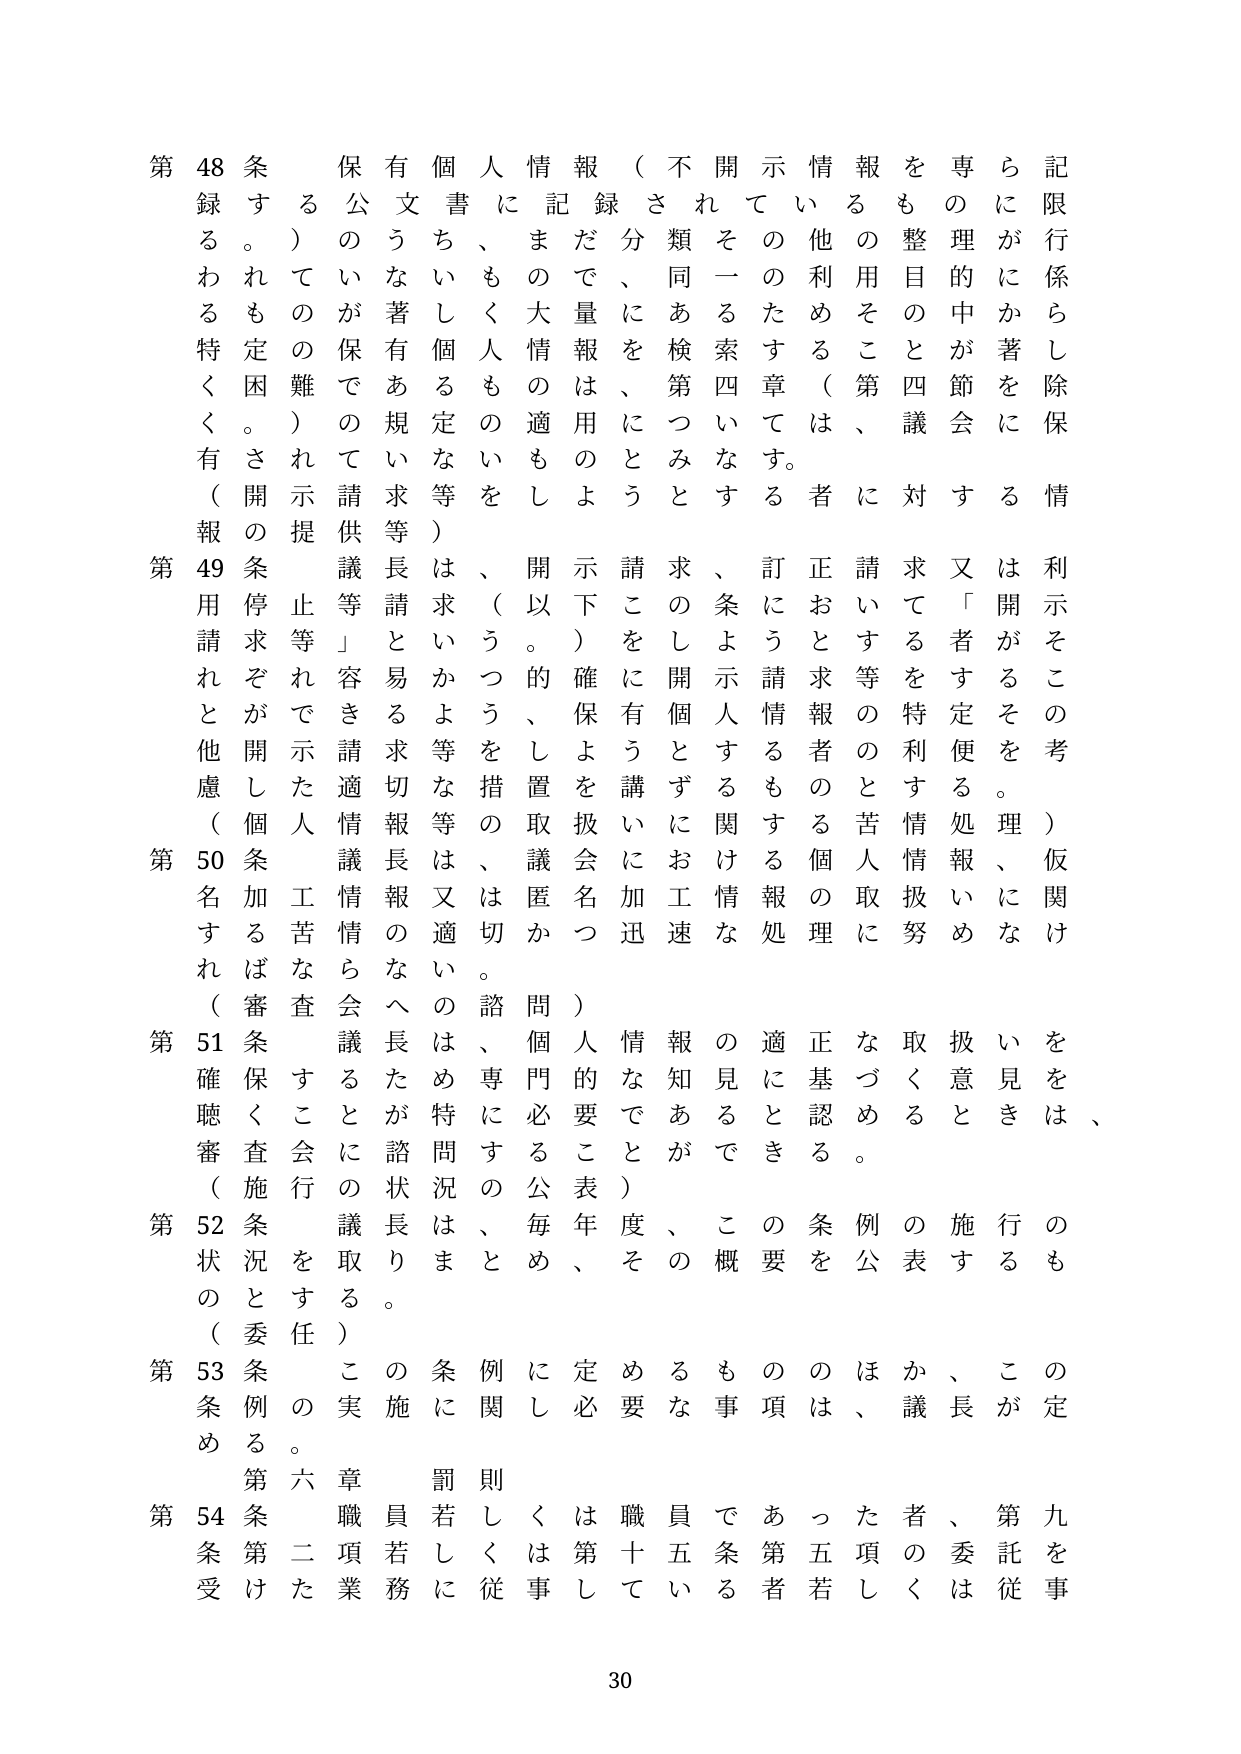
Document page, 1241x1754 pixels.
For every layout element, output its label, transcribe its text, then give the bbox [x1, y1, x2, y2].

text 第50条 議長は、議会における個人情報、仮名加工情報又は匿名加工情報の取扱いに関する苦情の適切かつ迅速な処理に努めなければならない。 [149, 841, 1091, 986]
text （開示請求等をしようとする者に対する情報の提供等） [173, 476, 1091, 549]
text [149, 1497, 1091, 1606]
text 第53条 この条例に定めるもののほか、この条例の実施に関し必要な事項は、議長が定める。 [149, 1351, 1091, 1460]
text （個人情報等の取扱いに関する苦情処理） [173, 804, 1091, 841]
text 第49条 議長は、開示請求、訂正請求又は利用停止等請求（以下この条において「開示請求等」という。）をしようとする者がそれぞれ容易かつ的確に開示請求等をすることができるよう、保有個人情報の特定その他開示請求等をしようとする者の利便を考慮した適切な措置を講ずるものとする。 [149, 549, 1091, 804]
text 第48条 保有個人情報（不開示情報を専ら記録する公文書に記録されているものに限る。）のうち、まだ分類その他の整理が行われていないもので、同一の利用目的に係るものが著しく大量にあるためその中から特定の保有個人情報を検索することが著しく困難であるものは、第四章（第四節を除く。）の規定の適用については、議会に保有されていないものとみなす。 [149, 148, 1091, 476]
text （施行の状況の公表） [173, 1169, 1091, 1205]
text （委任） [173, 1314, 1091, 1351]
text 第51条 議長は、個人情報の適正な取扱いを確保するため専門的な知見に基づく意見を聴くことが特に必要であると認めるときは、審査会に諮問することができる。 [149, 1023, 1091, 1169]
text （審査会への諮問） [173, 986, 1091, 1023]
text 第六章 罰則 [220, 1460, 1091, 1497]
text 第52条 議長は、毎年度、この条例の施行の状況を取りまとめ、その概要を公表するものとする。 [149, 1205, 1091, 1314]
